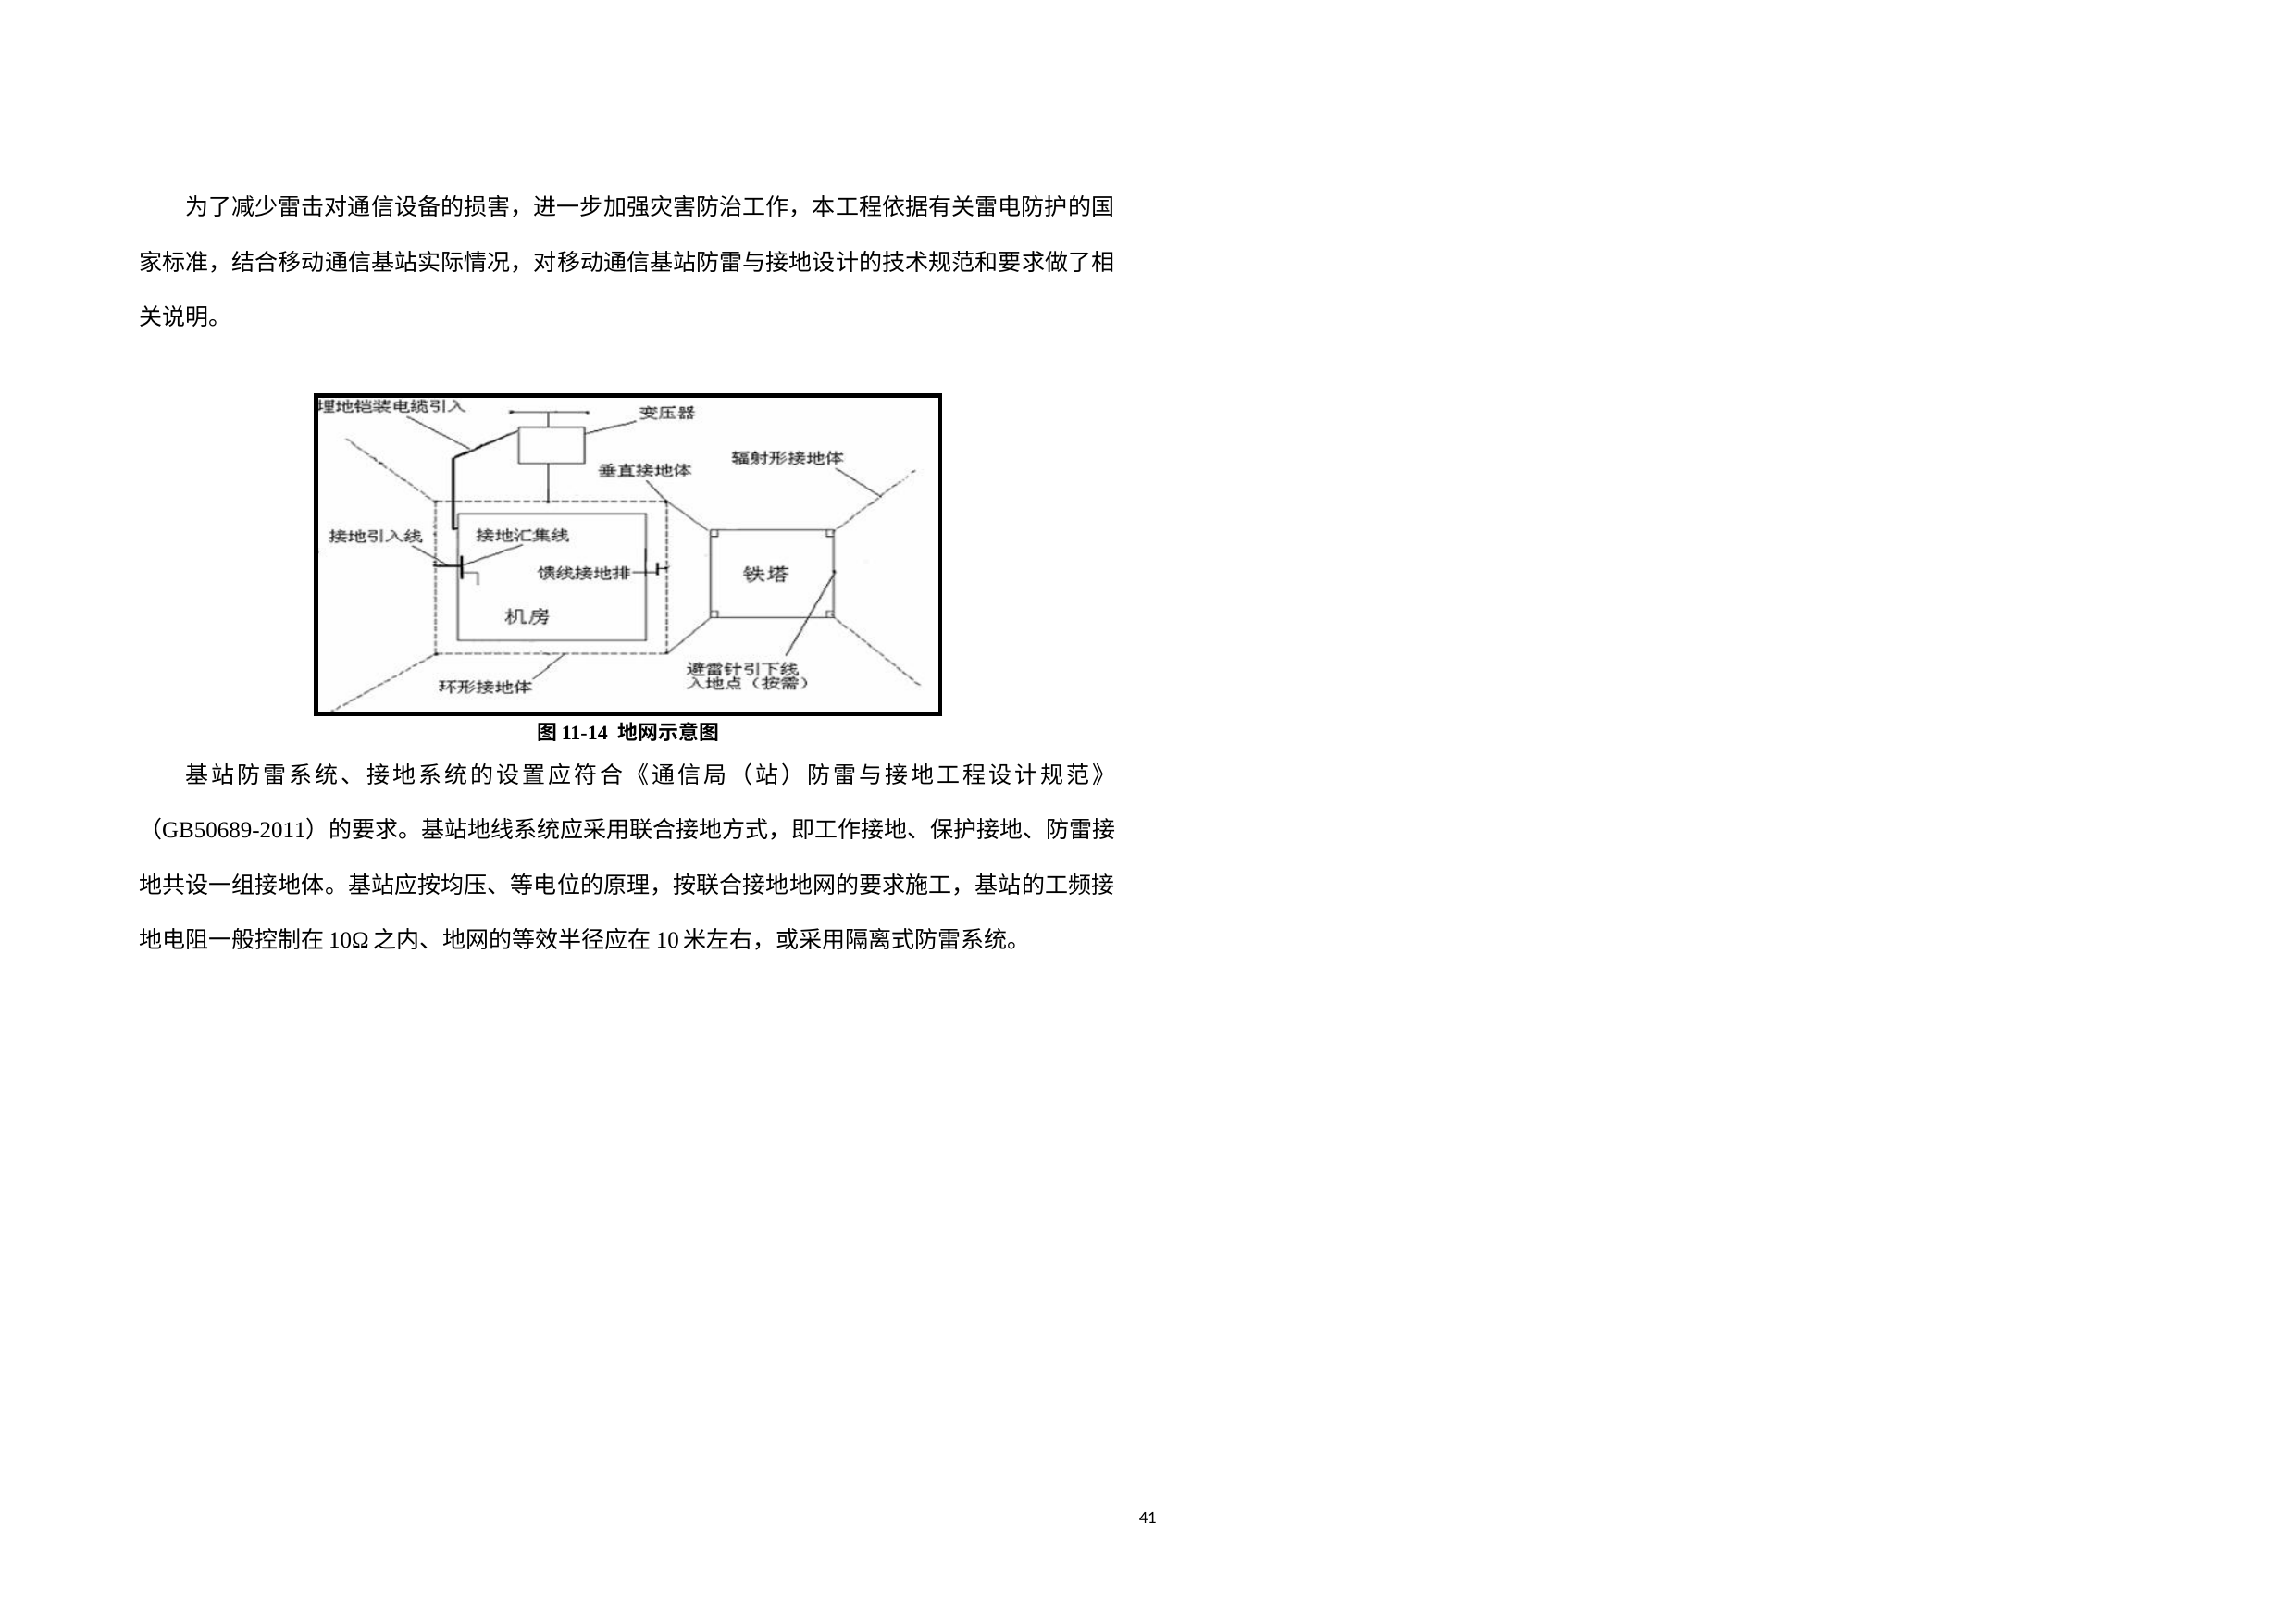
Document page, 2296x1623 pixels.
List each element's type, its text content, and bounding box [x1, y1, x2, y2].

text 为了减少雷击对通信设备的损害，进一步加强灾害防治工作，本工程依据有关雷电防护的国家标准，结合移动通信基站实际情况，对移动通信基站防雷与接地设计的技术规范和要求做了相关说明。 [139, 178, 1117, 343]
text 基站防雷系统、接地系统的设置应符合《通信局（站）防雷与接地工程设计规范》（GB50689-2011）的要求。基站地线系统应采用联合接地方式，即工作接地、保护接地、防雷接地共设一组接地体。基站应按均压、等电位的原理，按联合接地地网的要求施工，基站的工频接地电阻一般控制在10Ω之内、地网的等效半径应在10米左右，或采用隔离式防雷系统。 [139, 745, 1117, 966]
text 图11-14 地网示意图 [139, 716, 1117, 745]
picture [318, 398, 938, 712]
